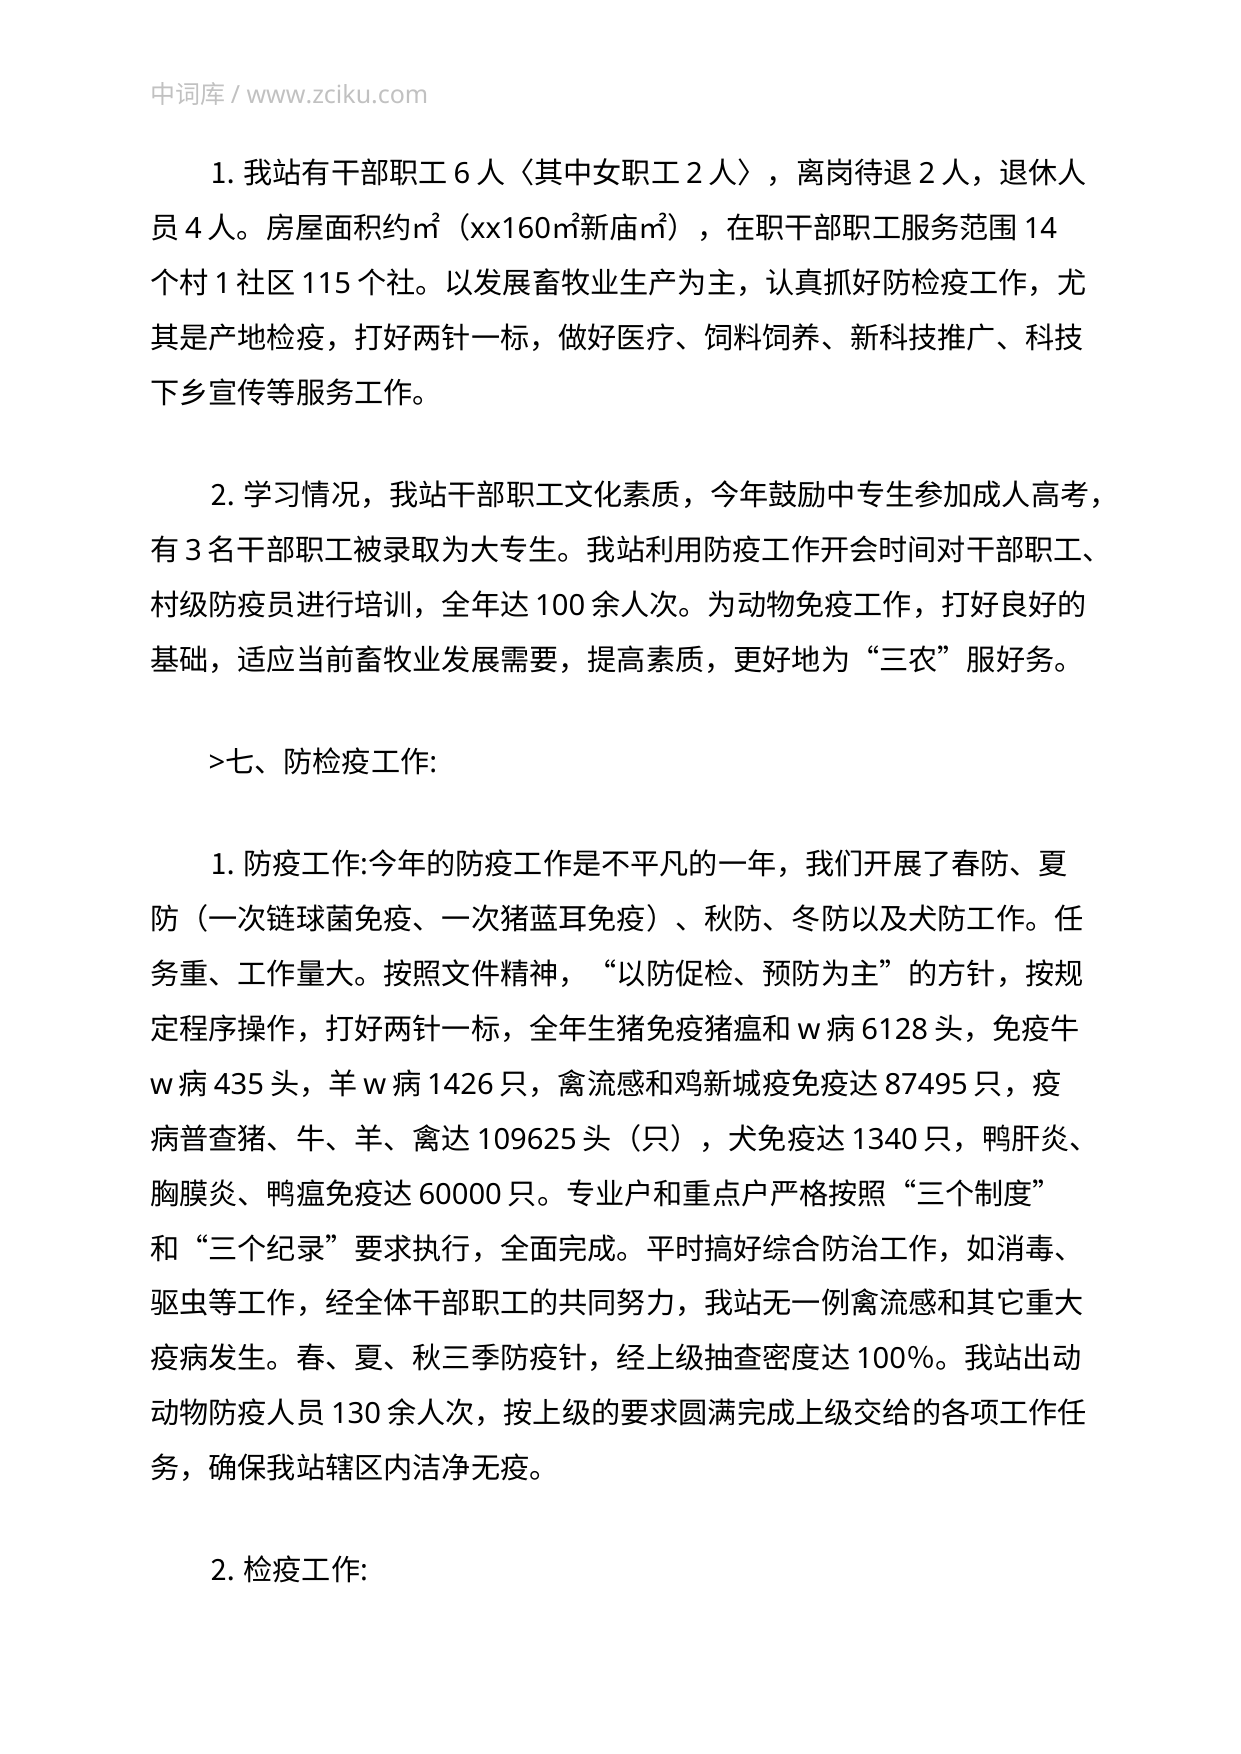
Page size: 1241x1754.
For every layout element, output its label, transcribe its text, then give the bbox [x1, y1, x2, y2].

text ⒉学习情况，我站干部职工文化素质，今年鼓励中专生参加成人高考，有3名干部职工被录取为大专生。我站利用防疫工作开会时间对干部职工、村级防疫员进行培训，全年达100余人次。为动物免疫工作，打好良好的基础，适应当前畜牧业发展需要，提高素质，更好地为“三农”服好务。 [150, 472, 1090, 679]
text ⒈我站有干部职工6人〈其中女职工2人〉，离岗待退2人，退休人员4人。房屋面积约㎡（xx160㎡新庙㎡），在职干部职工服务范围14个村1社区115个社。以发展畜牧业生产为主，认真抓好防检疫工作，尤其是产地检疫，打好两针一标，做好医疗、饲料饲养、新科技推广、科技下乡宣传等服务工作。 [150, 150, 1090, 412]
text >七、防检疫工作: [150, 738, 1090, 781]
text ⒉检疫工作: [150, 1547, 1090, 1589]
text ⒈防疫工作:今年的防疫工作是不平凡的一年，我们开展了春防、夏防（一次链球菌免疫、一次猪蓝耳免疫）、秋防、冬防以及犬防工作。任务重、工作量大。按照文件精神，“以防促检、预防为主”的方针，按规定程序操作，打好两针一标，全年生猪免疫猪瘟和w病6128头，免疫牛w病435头，羊w病1426只，禽流感和鸡新城疫免疫达87495只，疫病普查猪、牛、羊、禽达109625头（只），犬免疫达1340只，鸭肝炎、胸膜炎、鸭瘟免疫达60000只。专业户和重点户严格按照“三个制度”和“三个纪录”要求执行，全面完成。平时搞好综合防治工作，如消毒、驱虫等工作，经全体干部职工的共同努力，我站无一例禽流感和其它重大疫病发生。春、夏、秋三季防疫针，经上级抽查密度达100％。我站出动动物防疫人员130余人次，按上级的要求圆满完成上级交给的各项工作任务，确保我站辖区内洁净无疫。 [150, 840, 1090, 1487]
